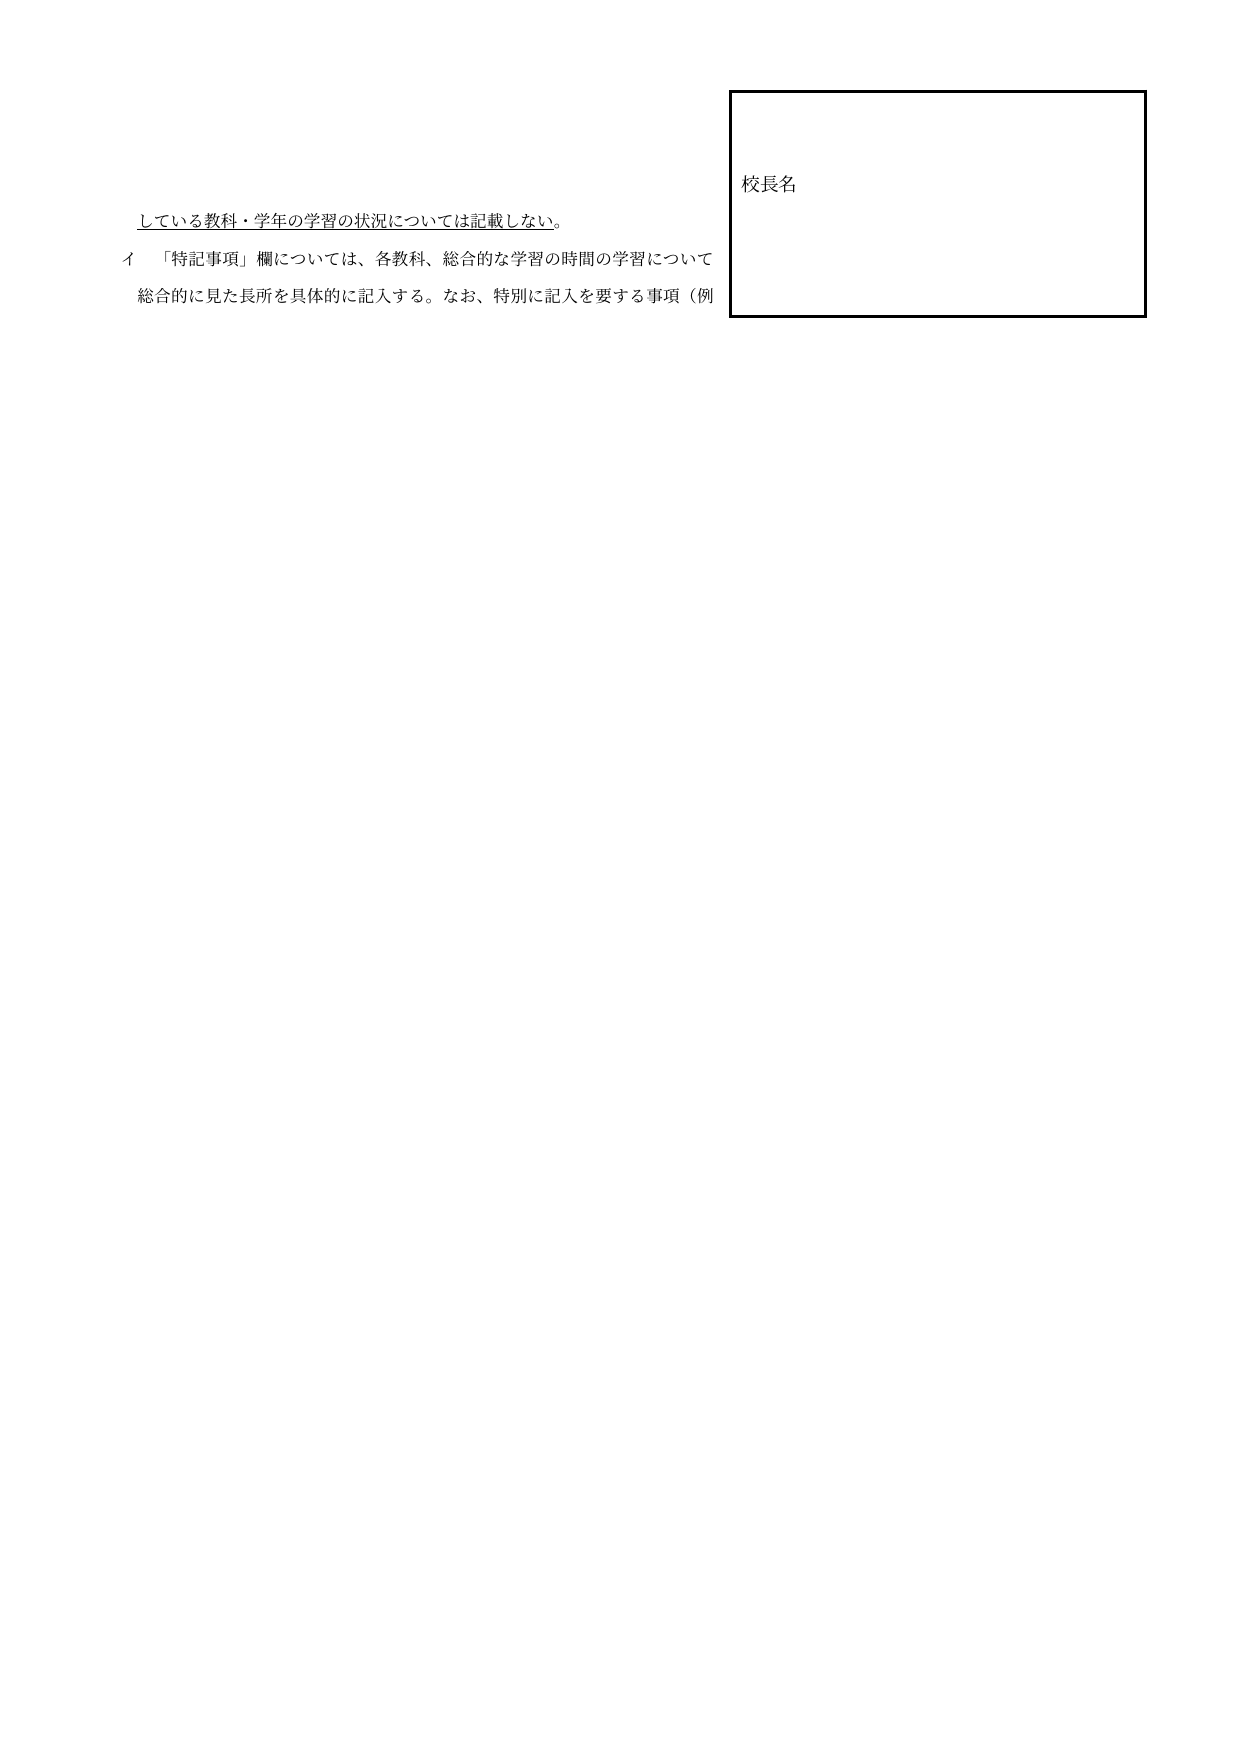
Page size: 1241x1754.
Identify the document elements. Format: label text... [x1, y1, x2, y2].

table_cell 小学校名 校長名 [732, 93, 1144, 314]
